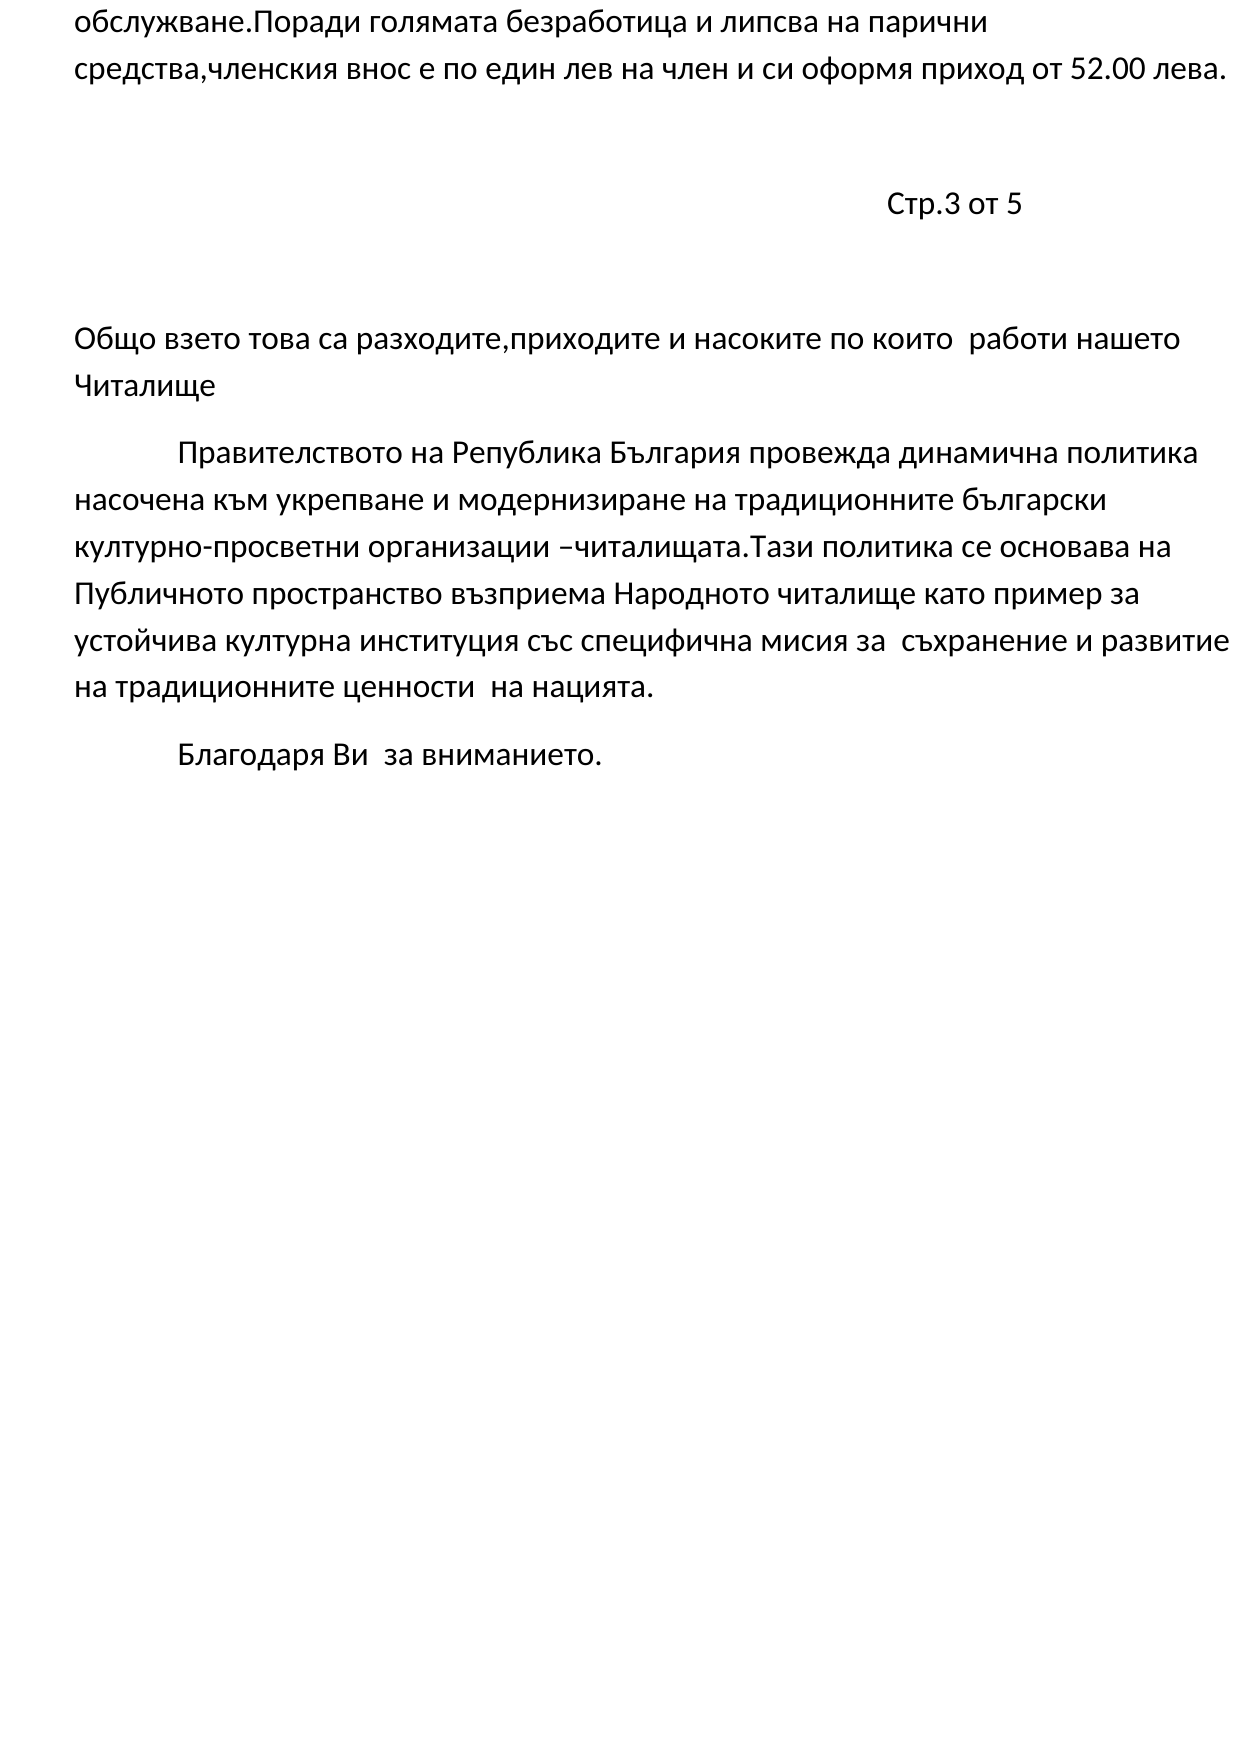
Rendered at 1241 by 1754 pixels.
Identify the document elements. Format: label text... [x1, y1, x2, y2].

text Правителството на Република България провежда динамична политика насочена към укрепване и модернизиране на традиционните български културно-просветни организации –читалищата.Тази политика се основава на Публичното пространство възприема Народното читалище като пример за устойчива културна институция със специфична мисия за съхранение и развитие на традиционните ценности на нацията. [74, 432, 1240, 706]
text Благодаря Ви за вниманието. [74, 733, 1240, 774]
text Общо взето това са разходите,приходите и насоките по които работи нашето Читалище [74, 317, 1240, 405]
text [74, 0, 1240, 87]
text Стр.3 от 5 [74, 182, 1240, 223]
